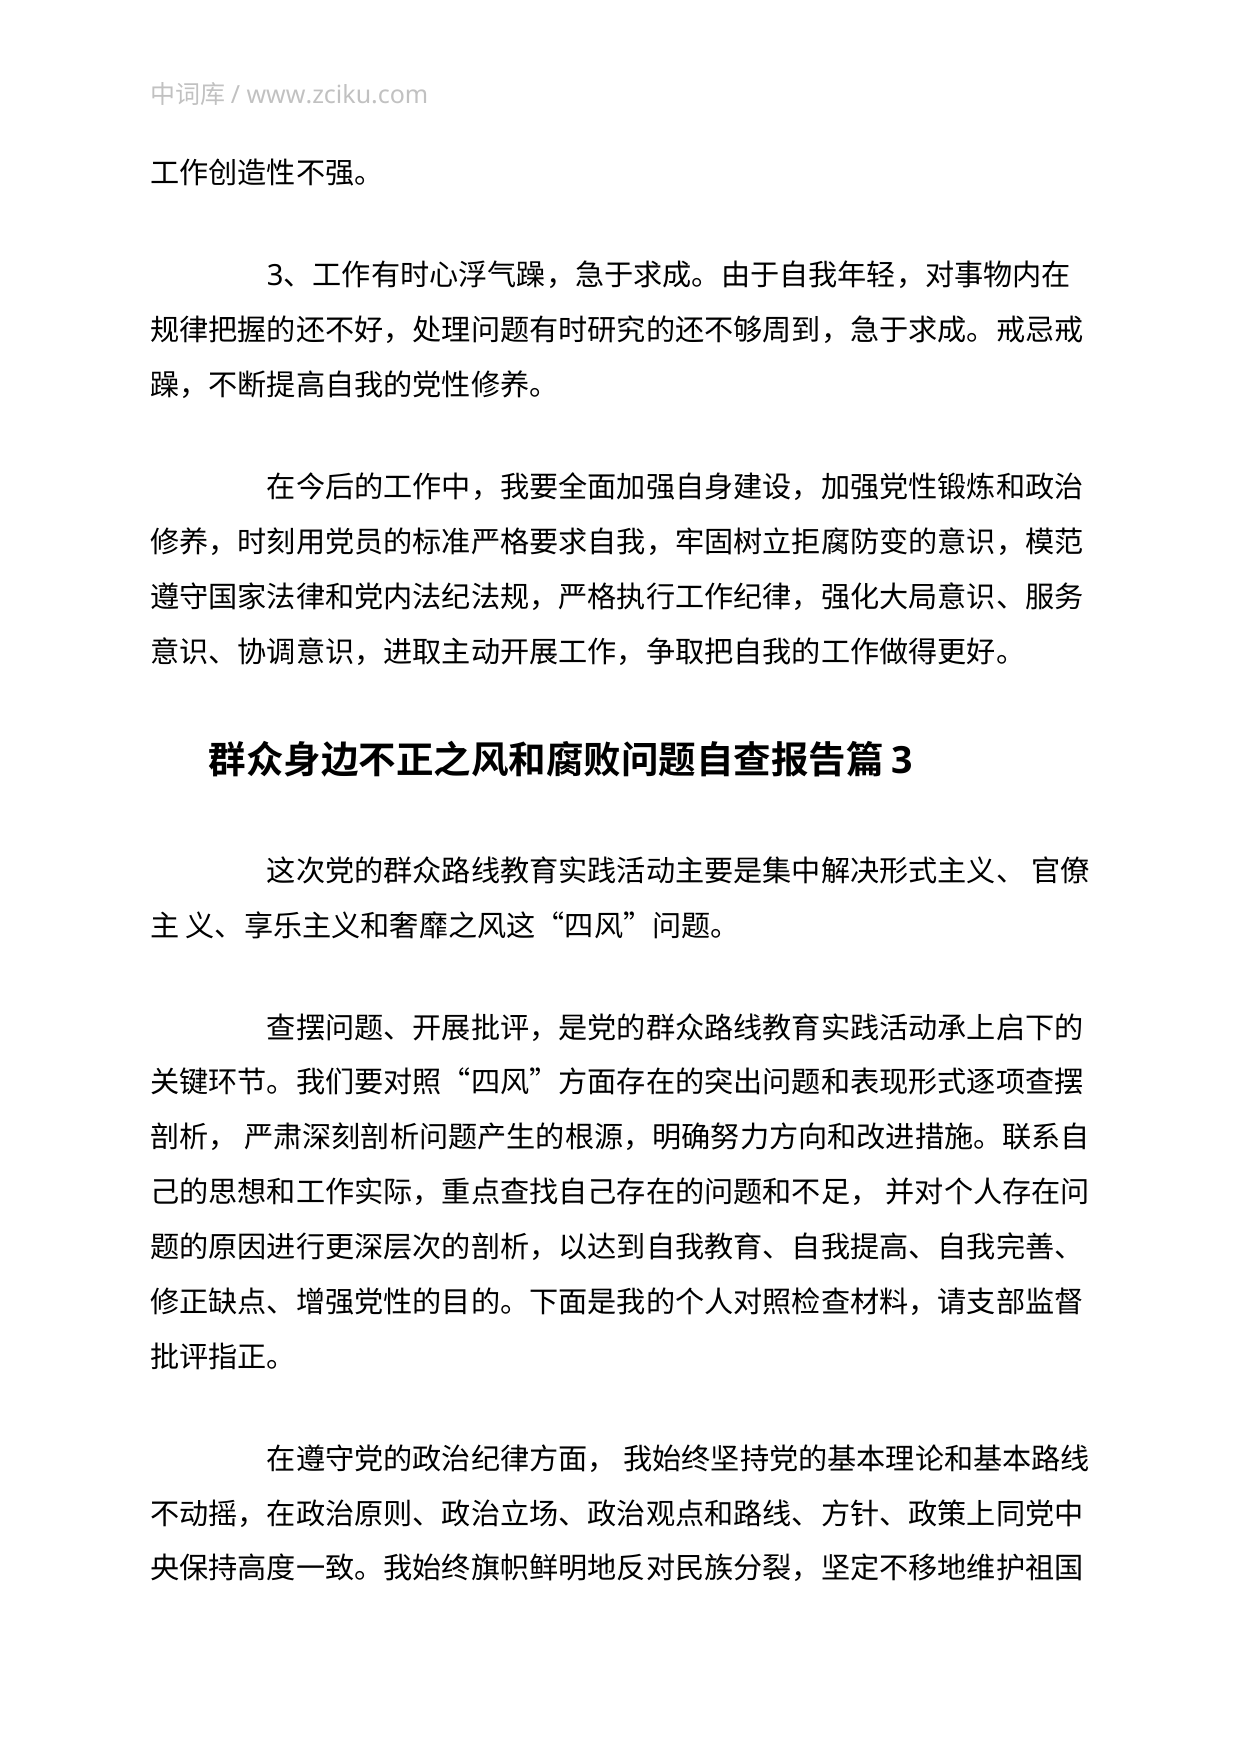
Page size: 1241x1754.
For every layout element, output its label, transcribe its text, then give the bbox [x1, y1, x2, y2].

text 在今后的工作中，我要全面加强自身建设，加强党性锻炼和政治修养，时刻用党员的标准严格要求自我，牢固树立拒腐防变的意识，模范遵守国家法律和党内法纪法规，严格执行工作纪律，强化大局意识、服务意识、协调意识，进取主动开展工作，争取把自我的工作做得更好。 [150, 463, 1090, 670]
text 这次党的群众路线教育实践活动主要是集中解决形式主义、 官僚主 义、享乐主义和奢靡之风这“四风”问题。 [150, 847, 1090, 945]
text 群众身边不正之风和腐败问题自查报告篇3 [150, 730, 1090, 784]
text 3、工作有时心浮气躁，急于求成。由于自我年轻，对事物内在规律把握的还不好，处理问题有时研究的还不够周到，急于求成。戒忌戒躁，不断提高自我的党性修养。 [150, 252, 1090, 404]
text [150, 150, 1090, 192]
text 查摆问题、开展批评，是党的群众路线教育实践活动承上启下的关键环节。我们要对照“四风”方面存在的突出问题和表现形式逐项查摆剖析， 严肃深刻剖析问题产生的根源，明确努力方向和改进措施。联系自己的思想和工作实际，重点查找自己存在的问题和不足， 并对个人存在问题的原因进行更深层次的剖析，以达到自我教育、自我提高、自我完善、修正缺点、增强党性的目的。下面是我的个人对照检查材料，请支部监督批评指正。 [150, 1004, 1090, 1376]
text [150, 1435, 1090, 1587]
